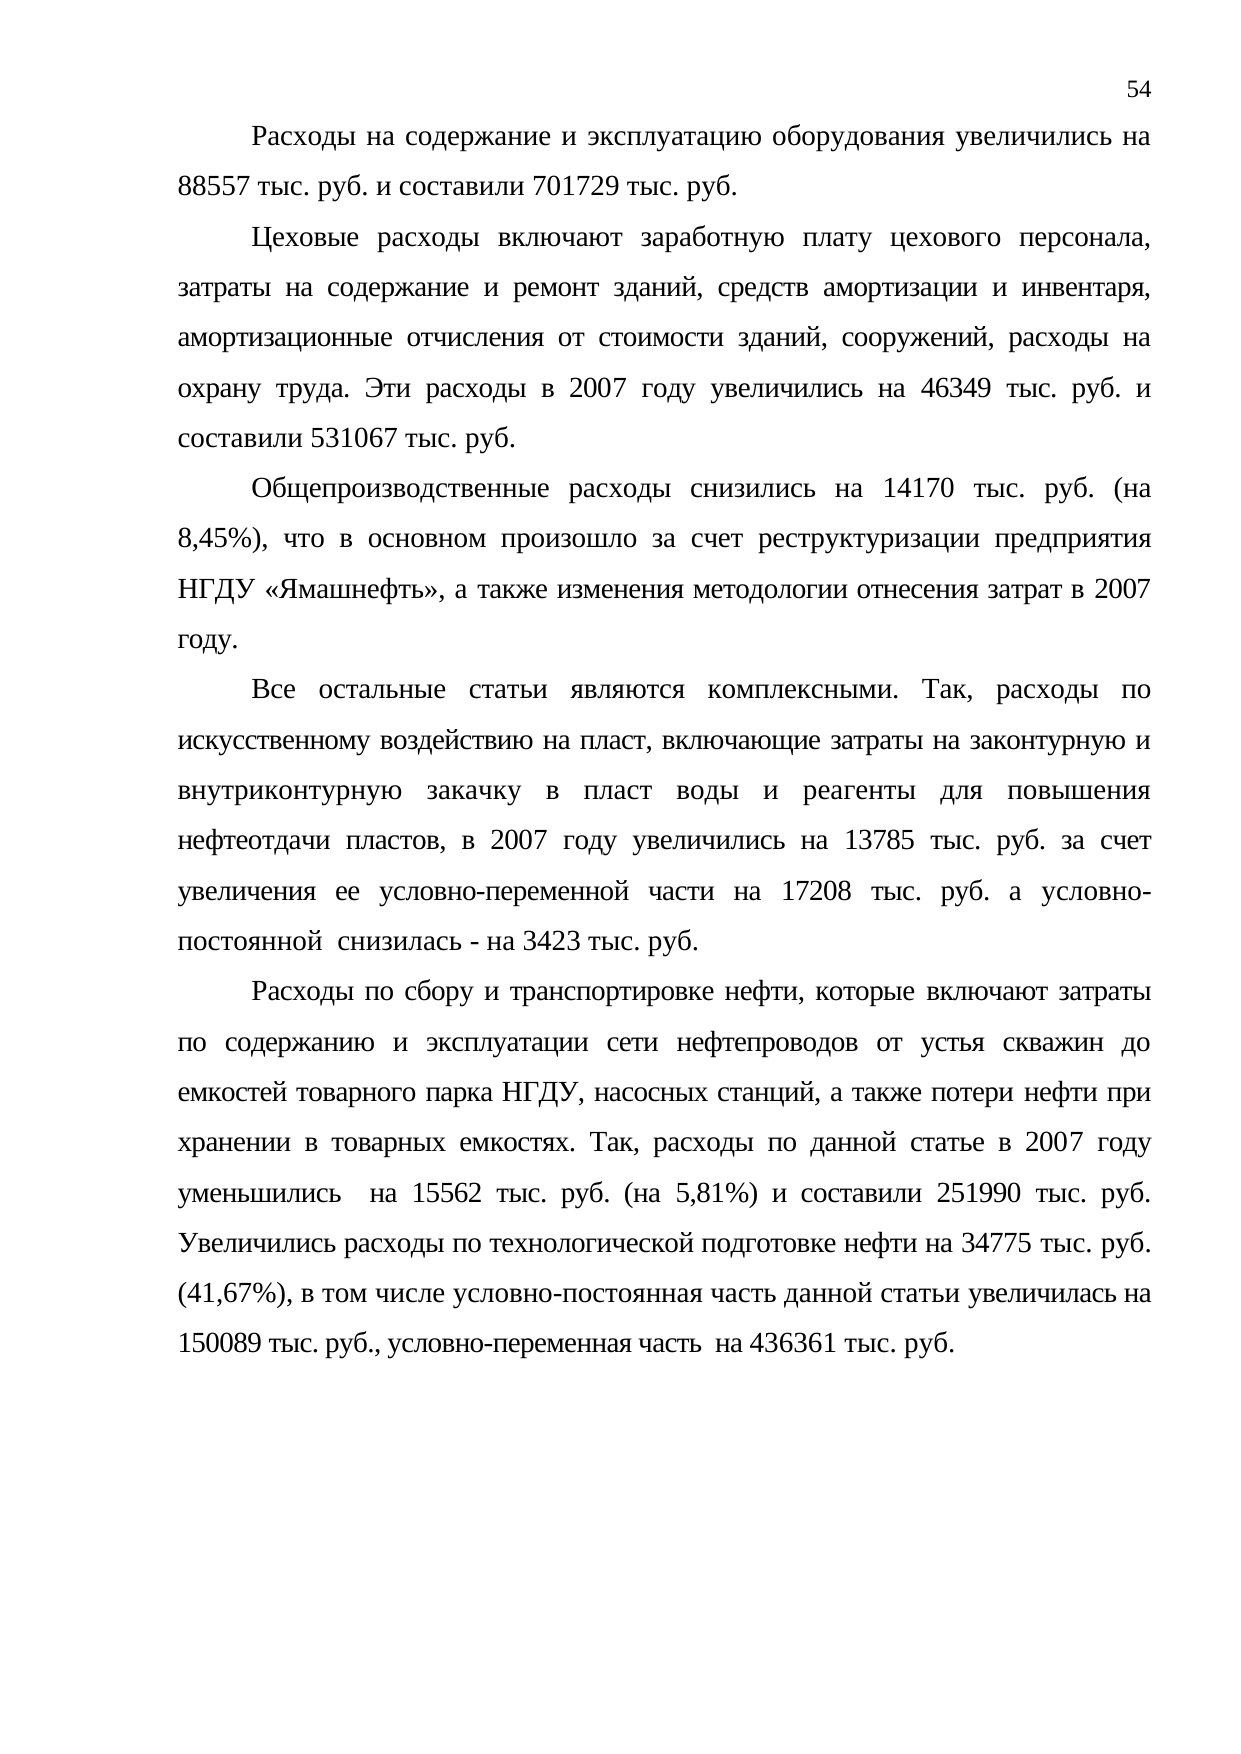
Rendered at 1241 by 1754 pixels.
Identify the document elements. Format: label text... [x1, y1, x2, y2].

text Общепроизводственные расходы снизились на 14170 тыс. руб. (на 8,45%), что в основном произошло за счет реструктуризации предприятия НГДУ «Ямашнефть», а также изменения методологии отнесения затрат в 2007 году. [177, 470, 1152, 655]
text Все остальные статьи являются комплексными. Так, расходы по искусственному воздействию на пласт, включающие затраты на законтурную и внутриконтурную закачку в пласт воды и реагенты для повышения нефтеотдачи пластов, в 2007 году увеличились на 13785 тыс. руб. за счет увеличения ее условно-переменной части на 17208 тыс. руб. а условно-постоянной снизилась - на 3423 тыс. руб. [177, 672, 1152, 957]
text Расходы по сбору и транспортировке нефти, которые включают затраты по содержанию и эксплуатации сети нефтепроводов от устья скважин до емкостей товарного парка НГДУ, насосных станций, а также потери нефти при хранении в товарных емкостях. Так, расходы по данной статье в 2007 году уменьшились на 15562 тыс. руб. (на 5,81%) и составили 251990 тыс. руб. Увеличились расходы по технологической подготовке нефти на 34775 тыс. руб. (41,67%), в том числе условно-постоянная часть данной статьи увеличилась на 150089 тыс. руб., условно-переменная часть на 436361 тыс. руб. [177, 973, 1152, 1359]
text Цеховые расходы включают заработную плату цехового персонала, затраты на содержание и ремонт зданий, средств амортизации и инвентаря, амортизационные отчисления от стоимости зданий, сооружений, расходы на охрану труда. Эти расходы в 2007 году увеличились на 46349 тыс. руб. и составили 531067 тыс. руб. [177, 219, 1152, 453]
text Расходы на содержание и эксплуатацию оборудования увеличились на 88557 тыс. руб. и составили 701729 тыс. руб. [177, 118, 1152, 202]
